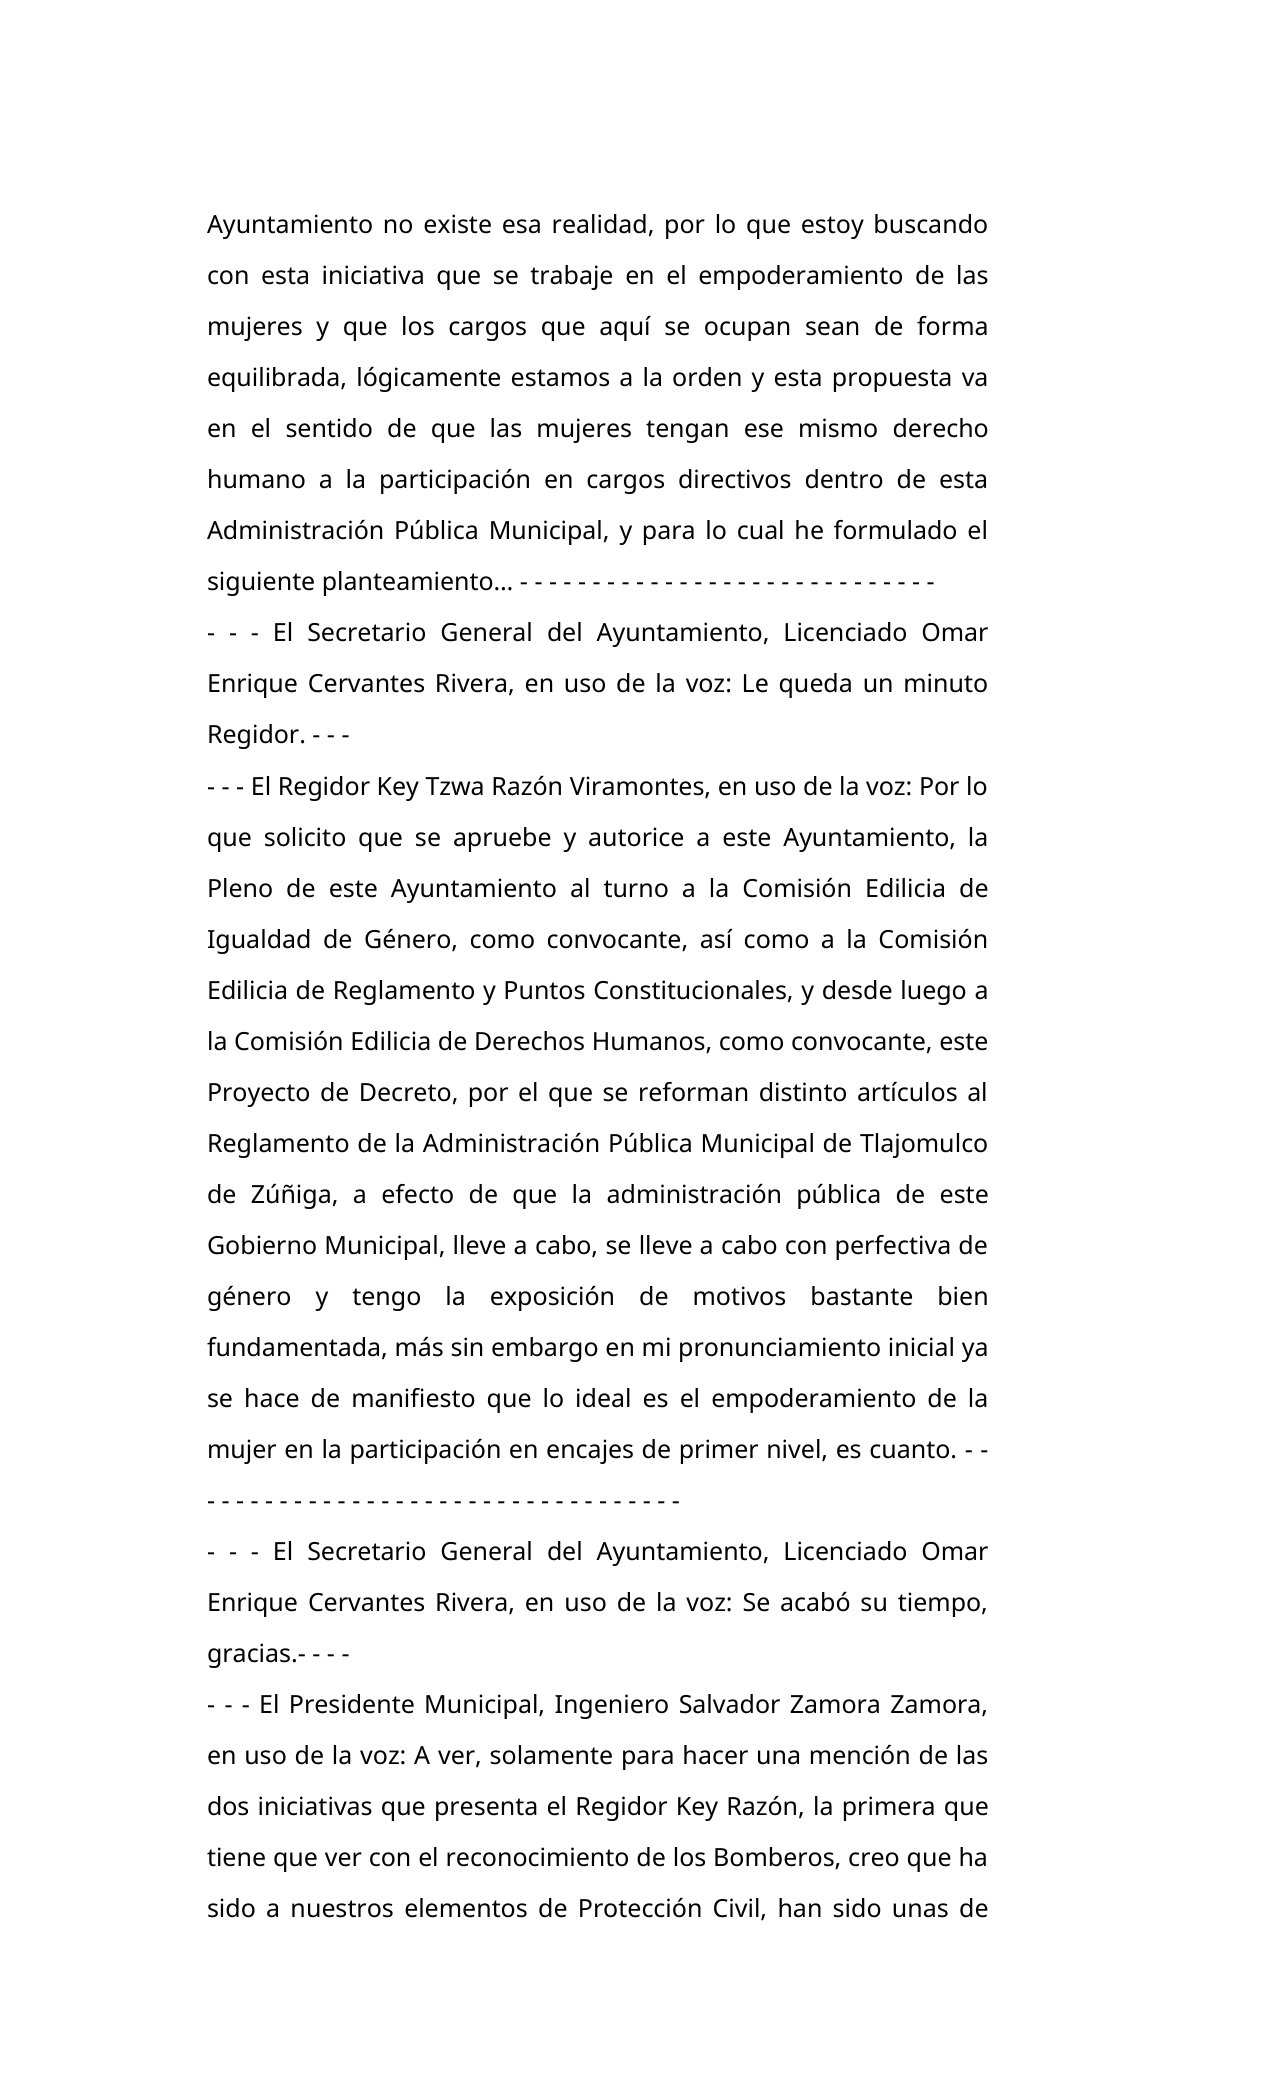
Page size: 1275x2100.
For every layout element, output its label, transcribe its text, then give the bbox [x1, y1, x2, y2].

text - - - El Secretario General del Ayuntamiento, Licenciado Omar Enrique Cervantes Rivera, en uso de la voz: Se acabó su tiempo, gracias.- - - - [207, 1534, 989, 1670]
text - - - El Regidor Key Tzwa Razón Viramontes, en uso de la voz: Por lo que solicito que se apruebe y autorice a este Ayuntamiento, la Pleno de este Ayuntamiento al turno a la Comisión Edilicia de Igualdad de Género, como convocante, así como a la Comisión Edilicia de Reglamento y Puntos Constitucionales, y desde luego a la Comisión Edilicia de Derechos Humanos, como convocante, este Proyecto de Decreto, por el que se reforman distinto artículos al Reglamento de la Administración Pública Municipal de Tlajomulco de Zúñiga, a efecto de que la administración pública de este Gobierno Municipal, lleve a cabo, se lleve a cabo con perfectiva de género y tengo la exposición de motivos bastante bien fundamentada, más sin embargo en mi pronunciamiento inicial ya se hace de manifiesto que lo ideal es el empoderamiento de la mujer en la participación en encajes de primer nivel, es cuanto. - - - - - - - - - - - - - - - - - - - - - - - - - - - - - - - - - - - [207, 768, 989, 1517]
text - - - El Secretario General del Ayuntamiento, Licenciado Omar Enrique Cervantes Rivera, en uso de la voz: Le queda un minuto Regidor. - - - [207, 615, 989, 751]
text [207, 1687, 989, 1925]
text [207, 207, 989, 598]
